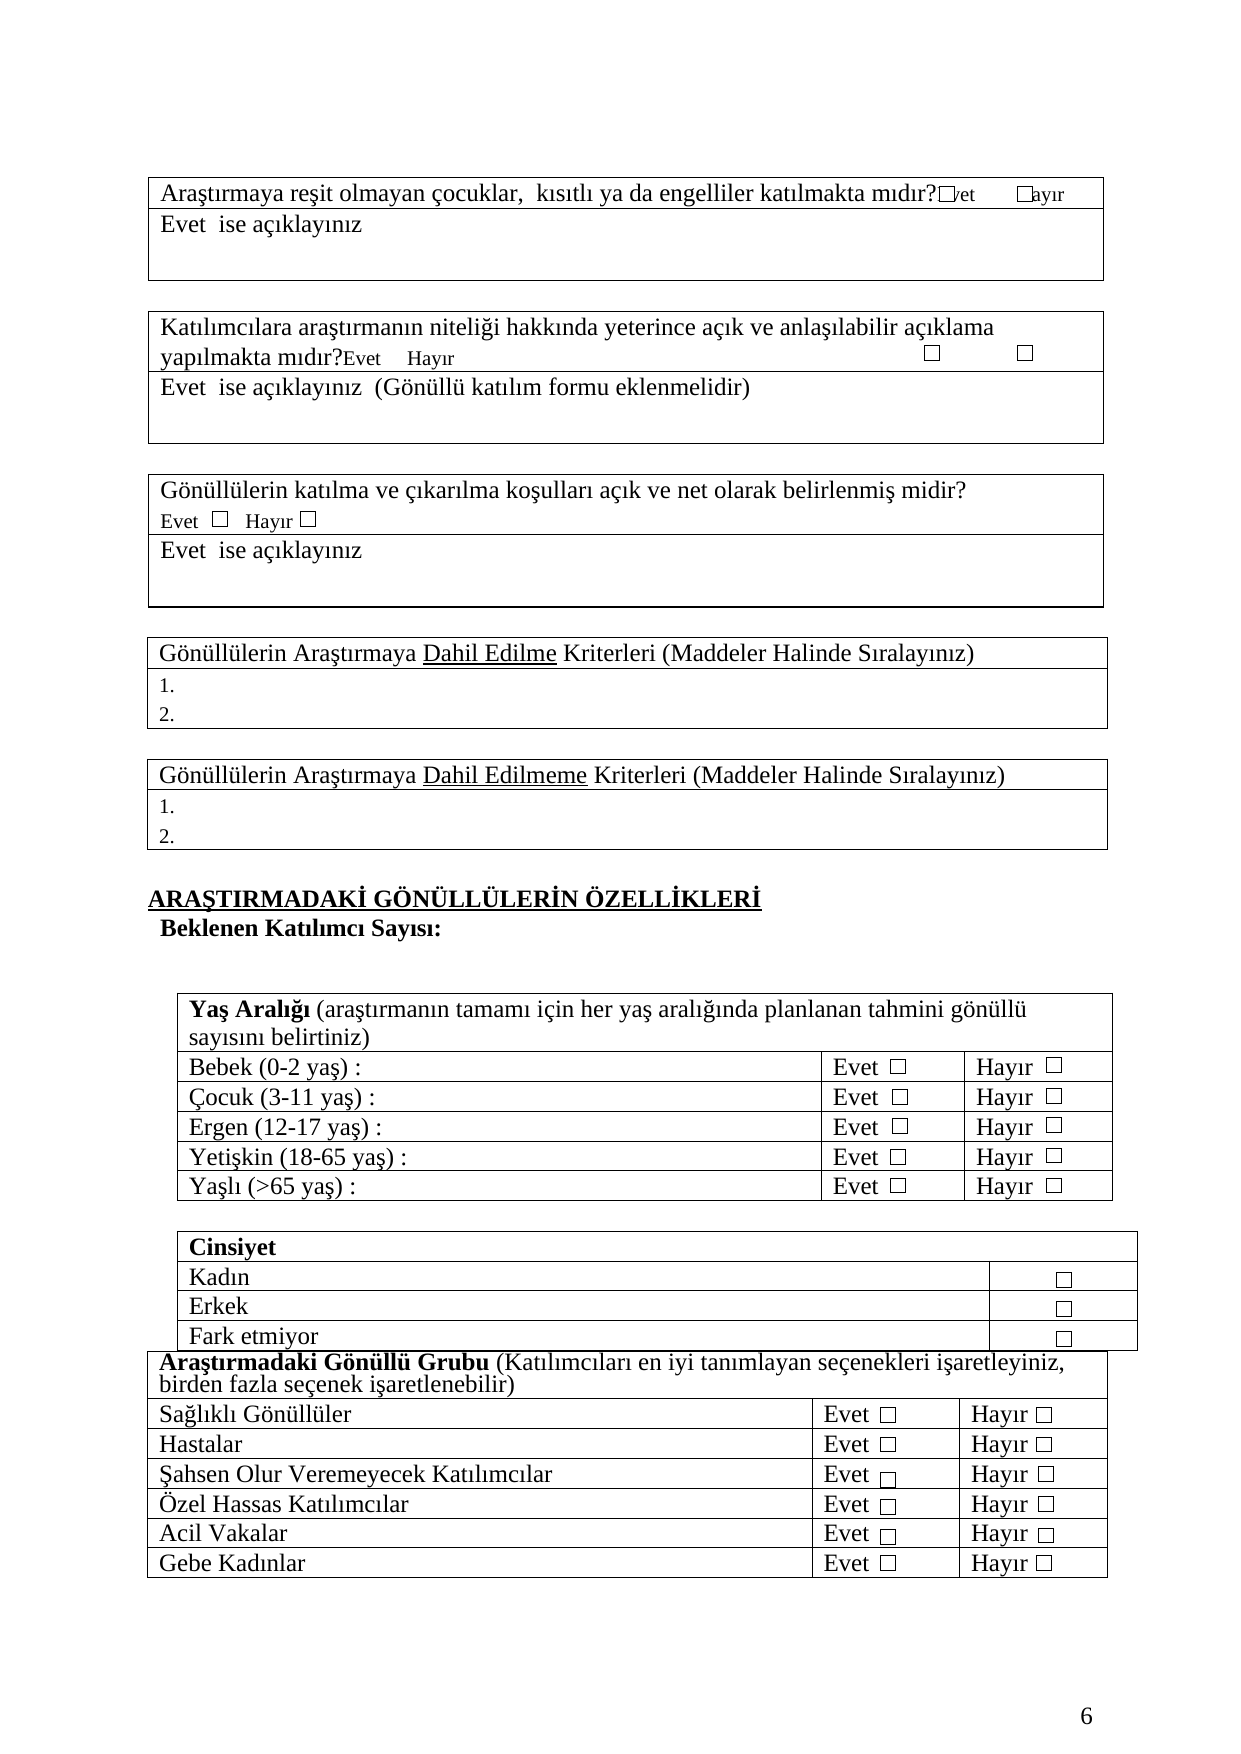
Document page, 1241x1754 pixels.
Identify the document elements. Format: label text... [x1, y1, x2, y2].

table_cell Hastalar [148, 1429, 812, 1458]
table_cell Erkek [178, 1291, 989, 1320]
text ARAŞTIRMADAKİ GÖNÜLLÜLERİN ÖZELLİKLERİ [148, 884, 1093, 913]
table_cell Kadın [178, 1262, 989, 1290]
table_cell Evet [822, 1082, 964, 1111]
table_cell Hayır [965, 1171, 1112, 1200]
table_cell Evet [813, 1489, 959, 1517]
table_cell Hayır [965, 1142, 1112, 1170]
table_header Gönüllülerin Araştırmaya Dahil Edilme Kriterleri (Maddeler Halinde Sıralayınız) [148, 638, 1107, 668]
table_cell Evet [822, 1171, 964, 1200]
table_cell Yaşlı (>65 yaş) : [178, 1171, 821, 1200]
table_cell [990, 1262, 1137, 1290]
table_cell Evet [813, 1459, 959, 1488]
table_cell Evet [822, 1052, 964, 1081]
table_cell Bebek (0-2 yaş) : [178, 1052, 821, 1081]
table_cell [990, 1321, 1137, 1350]
table_header Araştırmadaki Gönüllü Grubu (Katılımcıları en iyi tanımlayan seçenekleri işaretleyiniz, birden fazla seçenek işaretlenebilir) [148, 1352, 1107, 1398]
table_header Gönüllülerin katılma ve çıkarılma koşulları açık ve net olarak belirlenmiş midir? Evet Hayır [149, 475, 1103, 534]
table_cell Ergen (12-17 yaş) : [178, 1112, 821, 1141]
table_cell 1. 2. [148, 790, 1107, 849]
table_cell Hayır [960, 1548, 1107, 1577]
table_cell Hayır [960, 1459, 1107, 1488]
table_cell Yetişkin (18-65 yaş) : [178, 1142, 821, 1170]
table_cell Gebe Kadınlar [148, 1548, 812, 1577]
table_cell Evet [813, 1429, 959, 1458]
table_cell Hayır [960, 1489, 1107, 1517]
table_cell Hayır [960, 1399, 1107, 1428]
table_header Katılımcılara araştırmanın niteliği hakkında yeterince açık ve anlaşılabilir açıklama yapılmakta mıdır?Evet Hayır [149, 312, 1103, 371]
table_cell [990, 1291, 1137, 1320]
table_cell Hayır [965, 1082, 1112, 1111]
table_cell Hayır [960, 1519, 1107, 1547]
table_header Cinsiyet [178, 1232, 1137, 1261]
table_cell Evet [813, 1548, 959, 1577]
table_cell Çocuk (3-11 yaş) : [178, 1082, 821, 1111]
table_cell Fark etmiyor [178, 1321, 989, 1350]
table_cell Evet [813, 1519, 959, 1547]
table_cell Hayır [965, 1112, 1112, 1141]
table_cell Evet [822, 1112, 964, 1141]
table_cell Evet ise açıklayınız (Gönüllü katılım formu eklenmelidir) [149, 372, 1103, 443]
table_cell Evet [822, 1142, 964, 1170]
table_header Araştırmaya reşit olmayan çocuklar, kısıtlı ya da engelliler katılmakta mıdır?Evet Hayır [149, 178, 1103, 208]
table_cell Evet ise açıklayınız [149, 209, 1103, 280]
table_header Gönüllülerin Araştırmaya Dahil Edilmeme Kriterleri (Maddeler Halinde Sıralayınız) [148, 760, 1107, 789]
table_cell Evet ise açıklayınız [149, 535, 1103, 606]
text Beklenen Katılımcı Sayısı: [160, 913, 1093, 943]
table_header Yaş Aralığı (araştırmanın tamamı için her yaş aralığında planlanan tahmini gönüllü sayısını belirtiniz) [178, 994, 1112, 1051]
table_cell Hayır [960, 1429, 1107, 1458]
table_cell Özel Hassas Katılımcılar [148, 1489, 812, 1517]
table_cell Evet [813, 1399, 959, 1428]
table_cell Acil Vakalar [148, 1519, 812, 1547]
table_cell Şahsen Olur Veremeyecek Katılımcılar [148, 1459, 812, 1488]
table_cell 1. 2. [148, 669, 1107, 728]
table_cell Hayır [965, 1052, 1112, 1081]
table_cell Sağlıklı Gönüllüler [148, 1399, 812, 1428]
